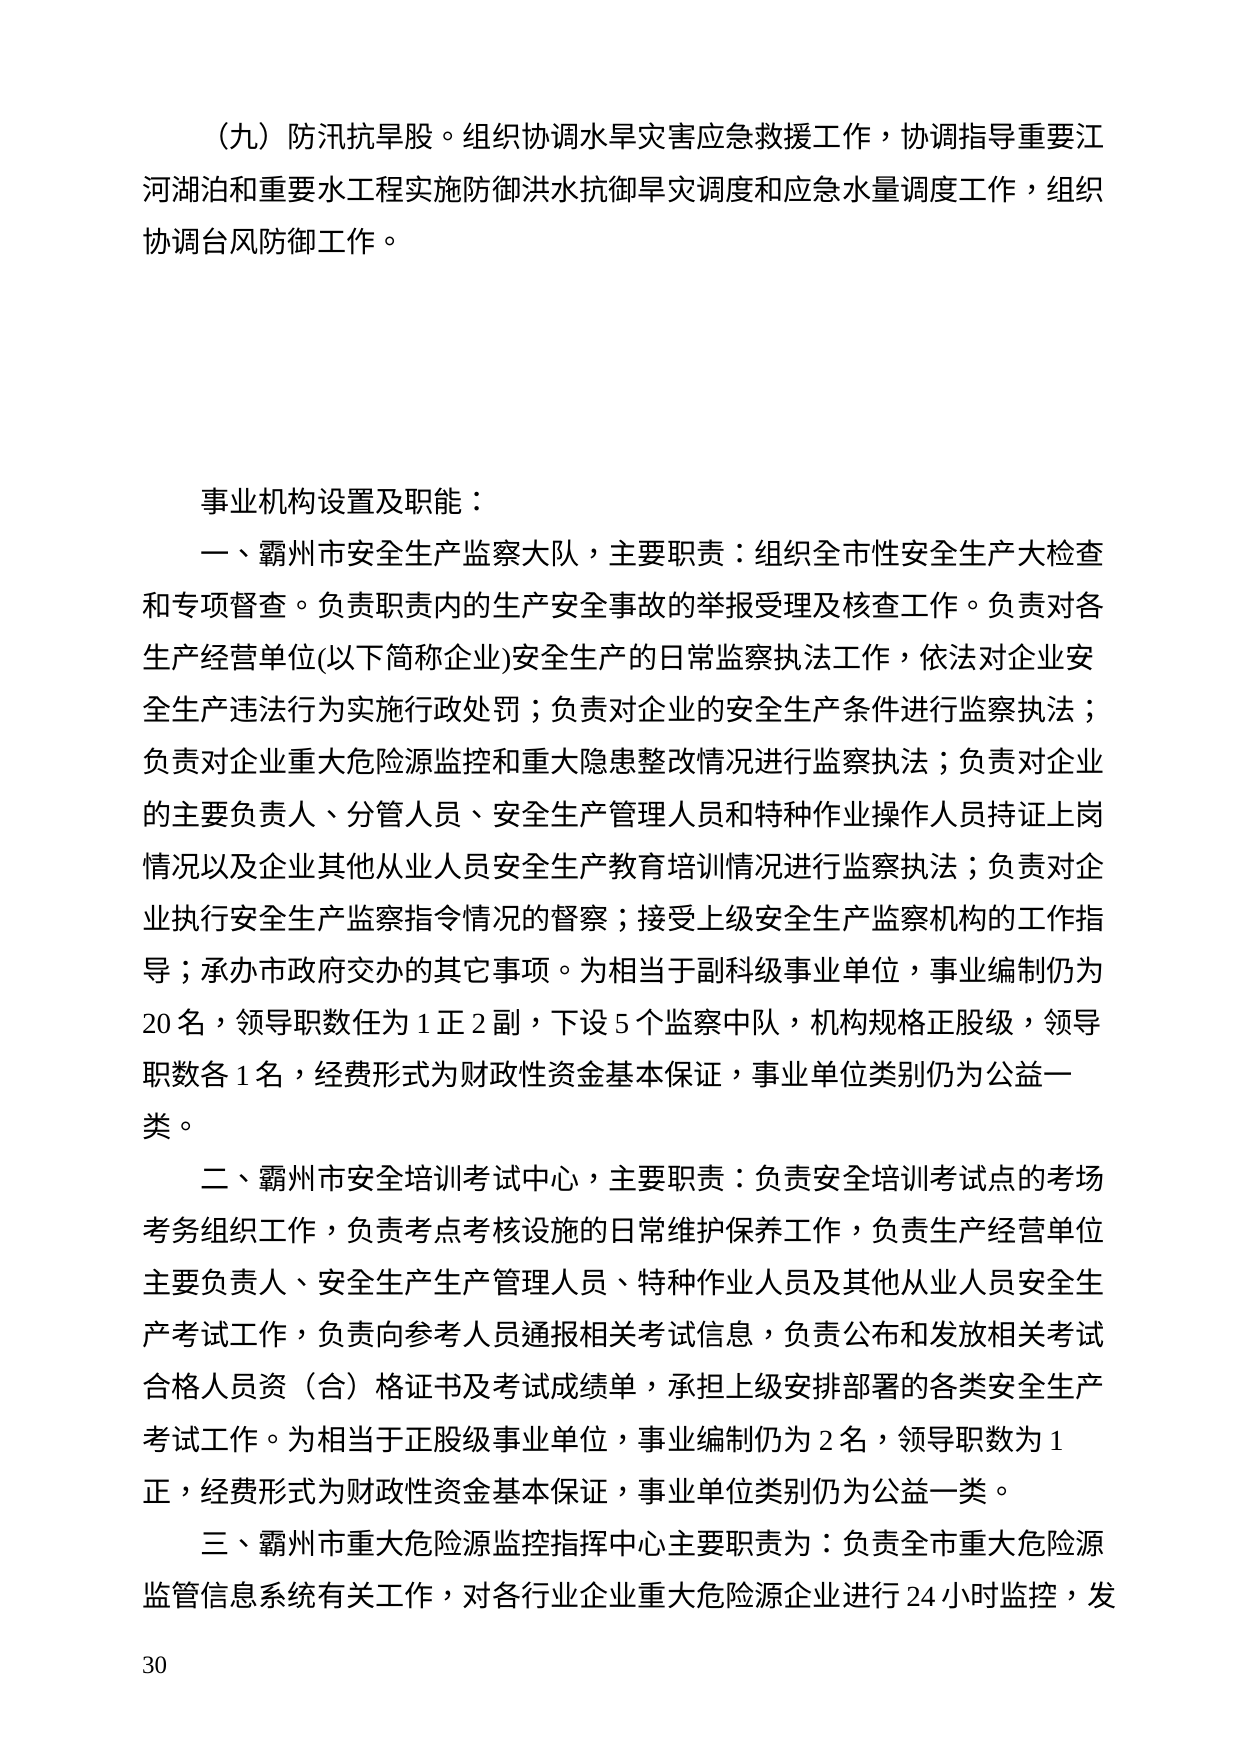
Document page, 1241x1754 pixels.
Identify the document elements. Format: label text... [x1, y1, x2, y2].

text 事业机构设置及职能： [142, 471, 1122, 523]
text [142, 1512, 1122, 1617]
text 一、霸州市安全生产监察大队，主要职责：组织全市性安全生产大检查和专项督查。负责职责内的生产安全事故的举报受理及核查工作。负责对各生产经营单位(以下简称企业)安全生产的日常监察执法工作，依法对企业安全生产违法行为实施行政处罚；负责对企业的安全生产条件进行监察执法；负责对企业重大危险源监控和重大隐患整改情况进行监察执法；负责对企业的主要负责人、分管人员、安全生产管理人员和特种作业操作人员持证上岗情况以及企业其他从业人员安全生产教育培训情况进行监察执法；负责对企业执行安全生产监察指令情况的督察；接受上级安全生产监察机构的工作指导；承办市政府交办的其它事项。为相当于副科级事业单位，事业编制仍为20名，领导职数任为1正2副，下设5个监察中队，机构规格正股级，领导职数各1名，经费形式为财政性资金基本保证，事业单位类别仍为公益一类。 [142, 523, 1122, 1148]
text 二、霸州市安全培训考试中心，主要职责：负责安全培训考试点的考场考务组织工作，负责考点考核设施的日常维护保养工作，负责生产经营单位主要负责人、安全生产生产管理人员、特种作业人员及其他从业人员安全生产考试工作，负责向参考人员通报相关考试信息，负责公布和发放相关考试合格人员资（合）格证书及考试成绩单，承担上级安排部署的各类安全生产考试工作。为相当于正股级事业单位，事业编制仍为2名，领导职数为1正，经费形式为财政性资金基本保证，事业单位类别仍为公益一类。 [142, 1148, 1122, 1512]
text （九）防汛抗旱股。组织协调水旱灾害应急救援工作，协调指导重要江河湖泊和重要水工程实施防御洪水抗御旱灾调度和应急水量调度工作，组织协调台风防御工作。 [142, 106, 1122, 262]
